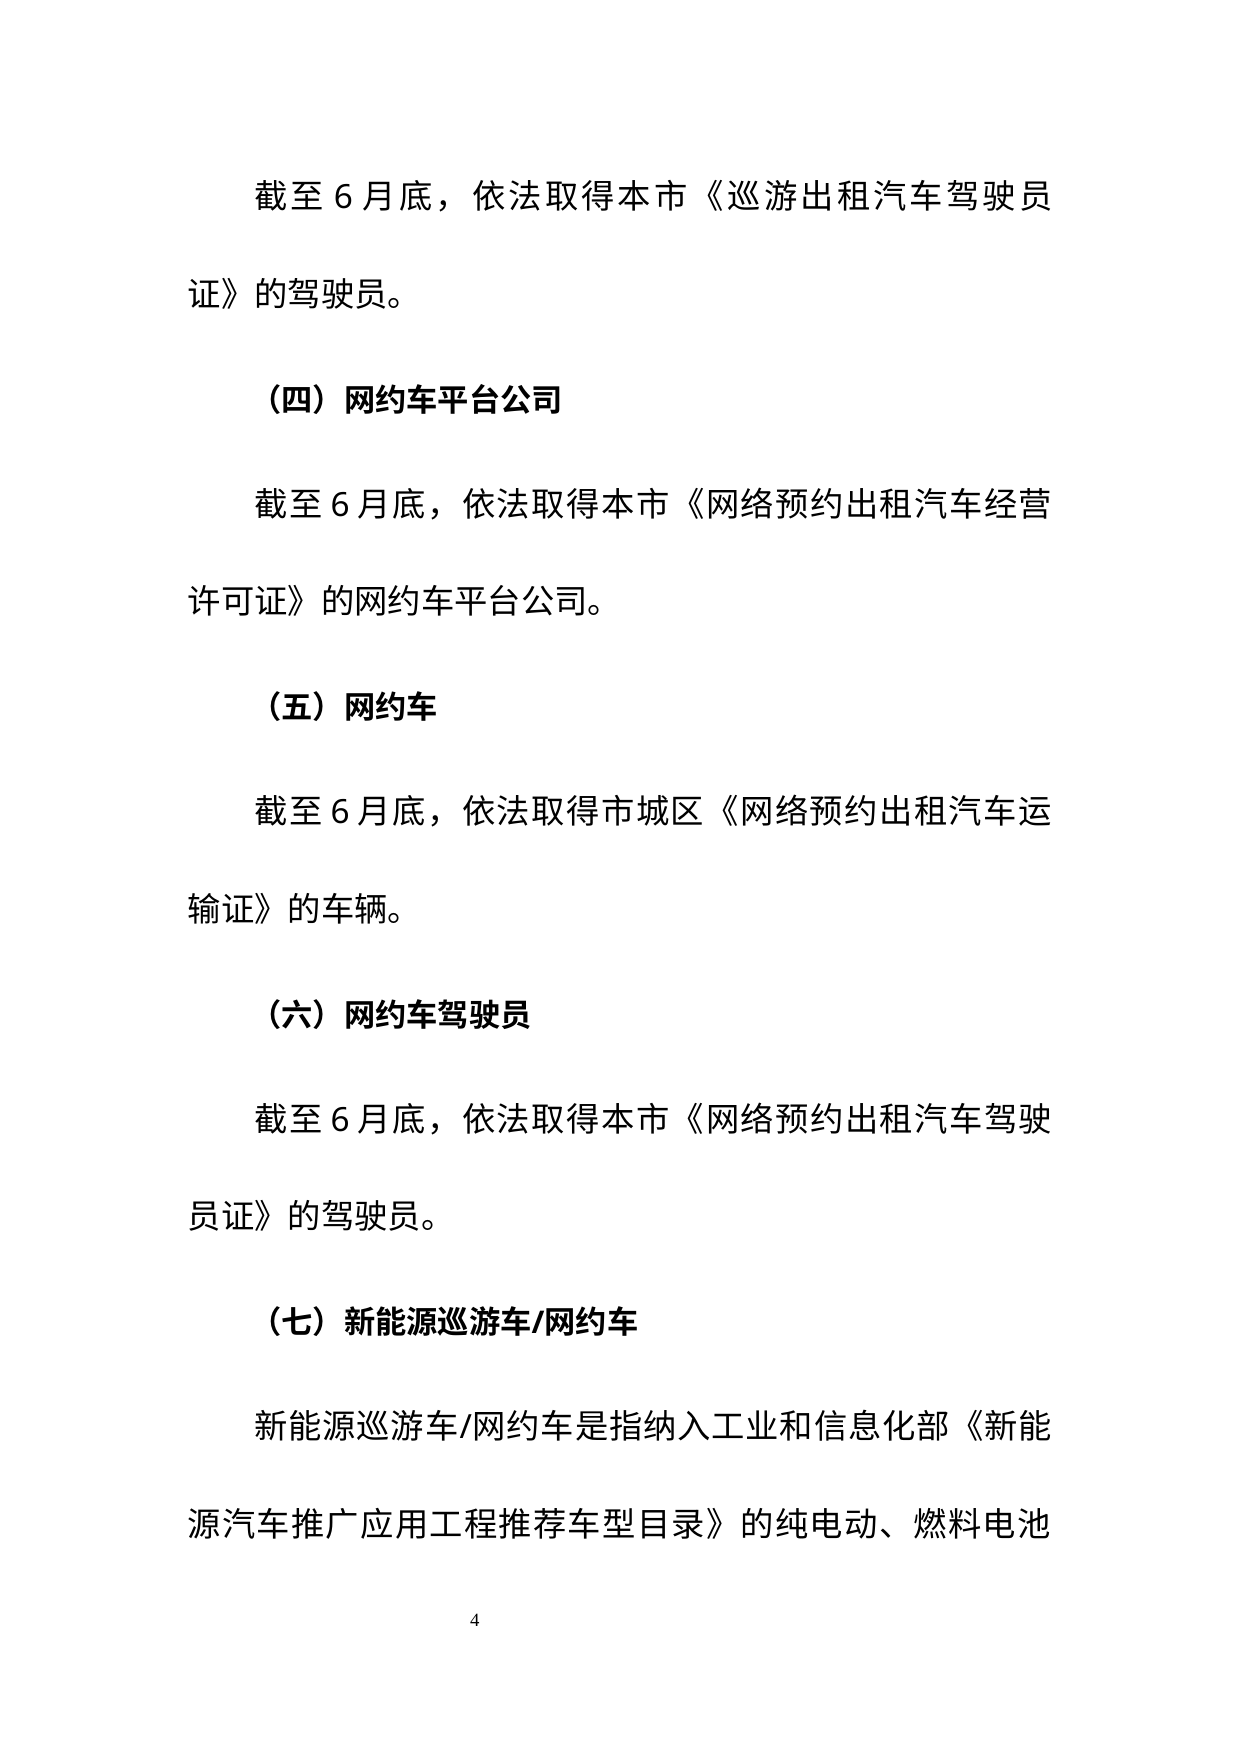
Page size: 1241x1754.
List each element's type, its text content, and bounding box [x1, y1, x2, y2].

text 截至6月底，依法取得本市《网络预约出租汽车经营许可证》的网约车平台公司。 [187, 469, 1053, 632]
text （七）新能源巡游车/网约车 [187, 1288, 1053, 1353]
text （六）网约车驾驶员 [187, 980, 1053, 1045]
text 截至6月底，依法取得本市《巡游出租汽车驾驶员证》的驾驶员。 [187, 162, 1053, 324]
text （四）网约车平台公司 [187, 365, 1053, 430]
text （五）网约车 [187, 673, 1053, 738]
text 截至6月底，依法取得市城区《网络预约出租汽车运输证》的车辆。 [187, 777, 1053, 939]
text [187, 1392, 1053, 1554]
text 截至6月底，依法取得本市《网络预约出租汽车驾驶员证》的驾驶员。 [187, 1084, 1053, 1247]
